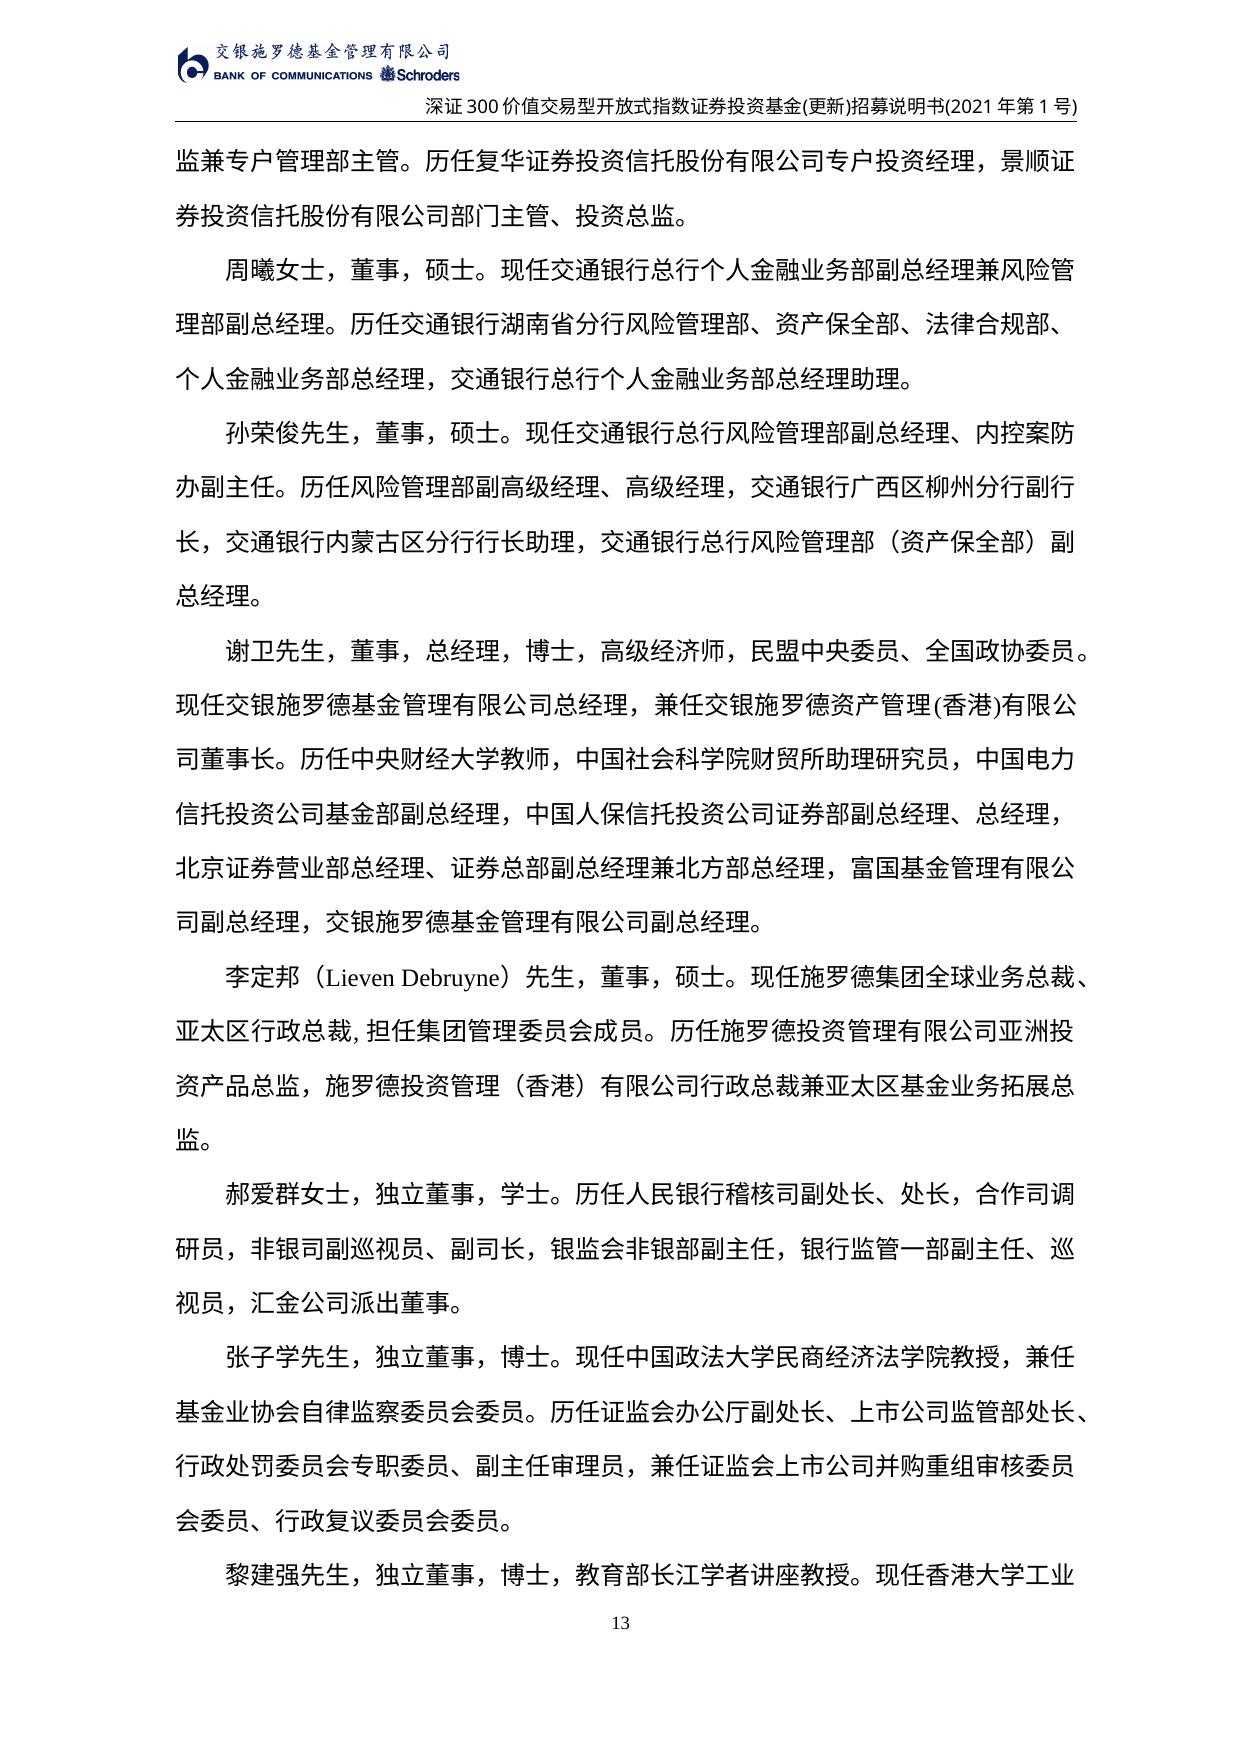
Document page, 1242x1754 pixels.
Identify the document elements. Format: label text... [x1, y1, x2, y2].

text 孙荣俊先生，董事，硕士。现任交通银行总行风险管理部副总经理、内控案防办副主任。历任风险管理部副高级经理、高级经理，交通银行广西区柳州分行副行长，交通银行内蒙古区分行行长助理，交通银行总行风险管理部（资产保全部）副总经理。 [175, 413, 1077, 613]
text 李定邦（Lieven Debruyne）先生，董事，硕士。现任施罗德集团全球业务总裁、亚太区行政总裁, 担任集团管理委员会成员。历任施罗德投资管理有限公司亚洲投资产品总监，施罗德投资管理（香港）有限公司行政总裁兼亚太区基金业务拓展总监。 [175, 957, 1077, 1157]
text 周曦女士，董事，硕士。现任交通银行总行个人金融业务部副总经理兼风险管理部副总经理。历任交通银行湖南省分行风险管理部、资产保全部、法律合规部、个人金融业务部总经理，交通银行总行个人金融业务部总经理助理。 [175, 250, 1077, 395]
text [175, 142, 1077, 232]
picture [178, 43, 460, 83]
text 郝爱群女士，独立董事，学士。历任人民银行稽核司副处长、处长，合作司调研员，非银司副巡视员、副司长，银监会非银部副主任，银行监管一部副主任、巡视员，汇金公司派出董事。 [175, 1175, 1077, 1320]
text 张子学先生，独立董事，博士。现任中国政法大学民商经济法学院教授，兼任基金业协会自律监察委员会委员。历任证监会办公厅副处长、上市公司监管部处长、行政处罚委员会专职委员、副主任审理员，兼任证监会上市公司并购重组审核委员会委员、行政复议委员会委员。 [175, 1338, 1077, 1537]
text 谢卫先生，董事，总经理，博士，高级经济师，民盟中央委员、全国政协委员。现任交银施罗德基金管理有限公司总经理，兼任交银施罗德资产管理(香港)有限公司董事长。历任中央财经大学教师，中国社会科学院财贸所助理研究员，中国电力信托投资公司基金部副总经理，中国人保信托投资公司证券部副总经理、总经理，北京证券营业部总经理、证券总部副总经理兼北方部总经理，富国基金管理有限公司副总经理，交银施罗德基金管理有限公司副总经理。 [175, 631, 1077, 939]
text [175, 1555, 1077, 1592]
